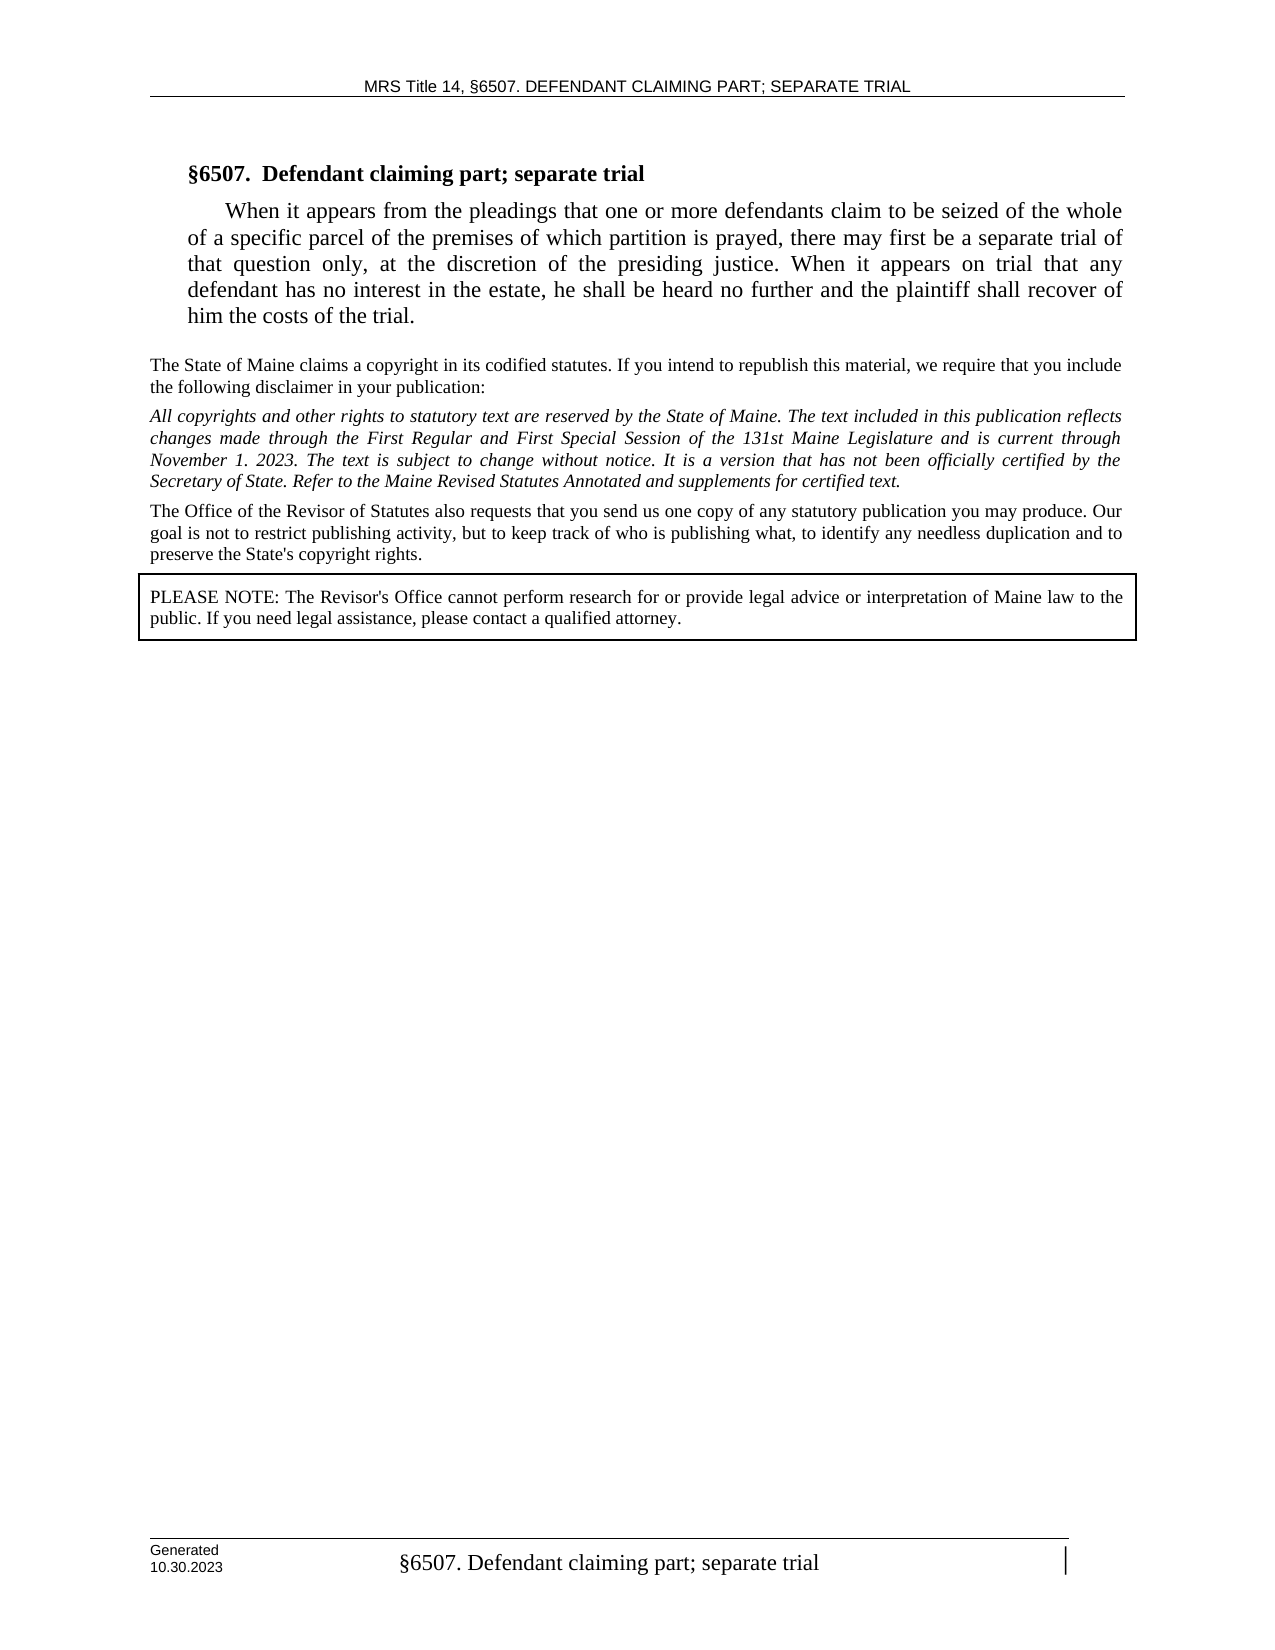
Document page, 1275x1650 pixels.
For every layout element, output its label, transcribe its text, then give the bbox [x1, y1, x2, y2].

text PLEASE NOTE: The Revisor's Office cannot perform research for or provide legal advice or interpretation of Maine law to the public. If you need legal assistance, please contact a qualified attorney. [140, 575, 1135, 639]
text §6507. Defendant claiming part; separate trial [187, 160, 1125, 187]
text The State of Maine claims a copyright in its codified statutes. If you intend to republish this material, we require that you include the following disclaimer in your publication: [150, 354, 1125, 397]
text All copyrights and other rights to statutory text are reserved by the State of Maine. The text included in this publication reflects changes made through the First Regular and First Special Session of the 131st Maine Legislature and is current through November 1. 2023 . The text is subject to change without notice. It is a version that has not been officially certified by the Secretary of State. Refer to the Maine Revised Statutes Annotated and supplements for certified text. [150, 405, 1125, 492]
text When it appears from the pleadings that one or more defendants claim to be seized of the whole of a specific parcel of the premises of which partition is prayed, there may first be a separate trial of that question only, at the discretion of the presiding justice. When it appears on trial that any defendant has no interest in the estate, he shall be heard no further and the plaintiff shall recover of him the costs of the trial. [187, 197, 1125, 329]
text The Office of the Revisor of Statutes also requests that you send us one copy of any statutory publication you may produce. Our goal is not to restrict publishing activity, but to keep track of who is publishing what, to identify any needless duplication and to preserve the State's copyright rights. [150, 500, 1125, 565]
